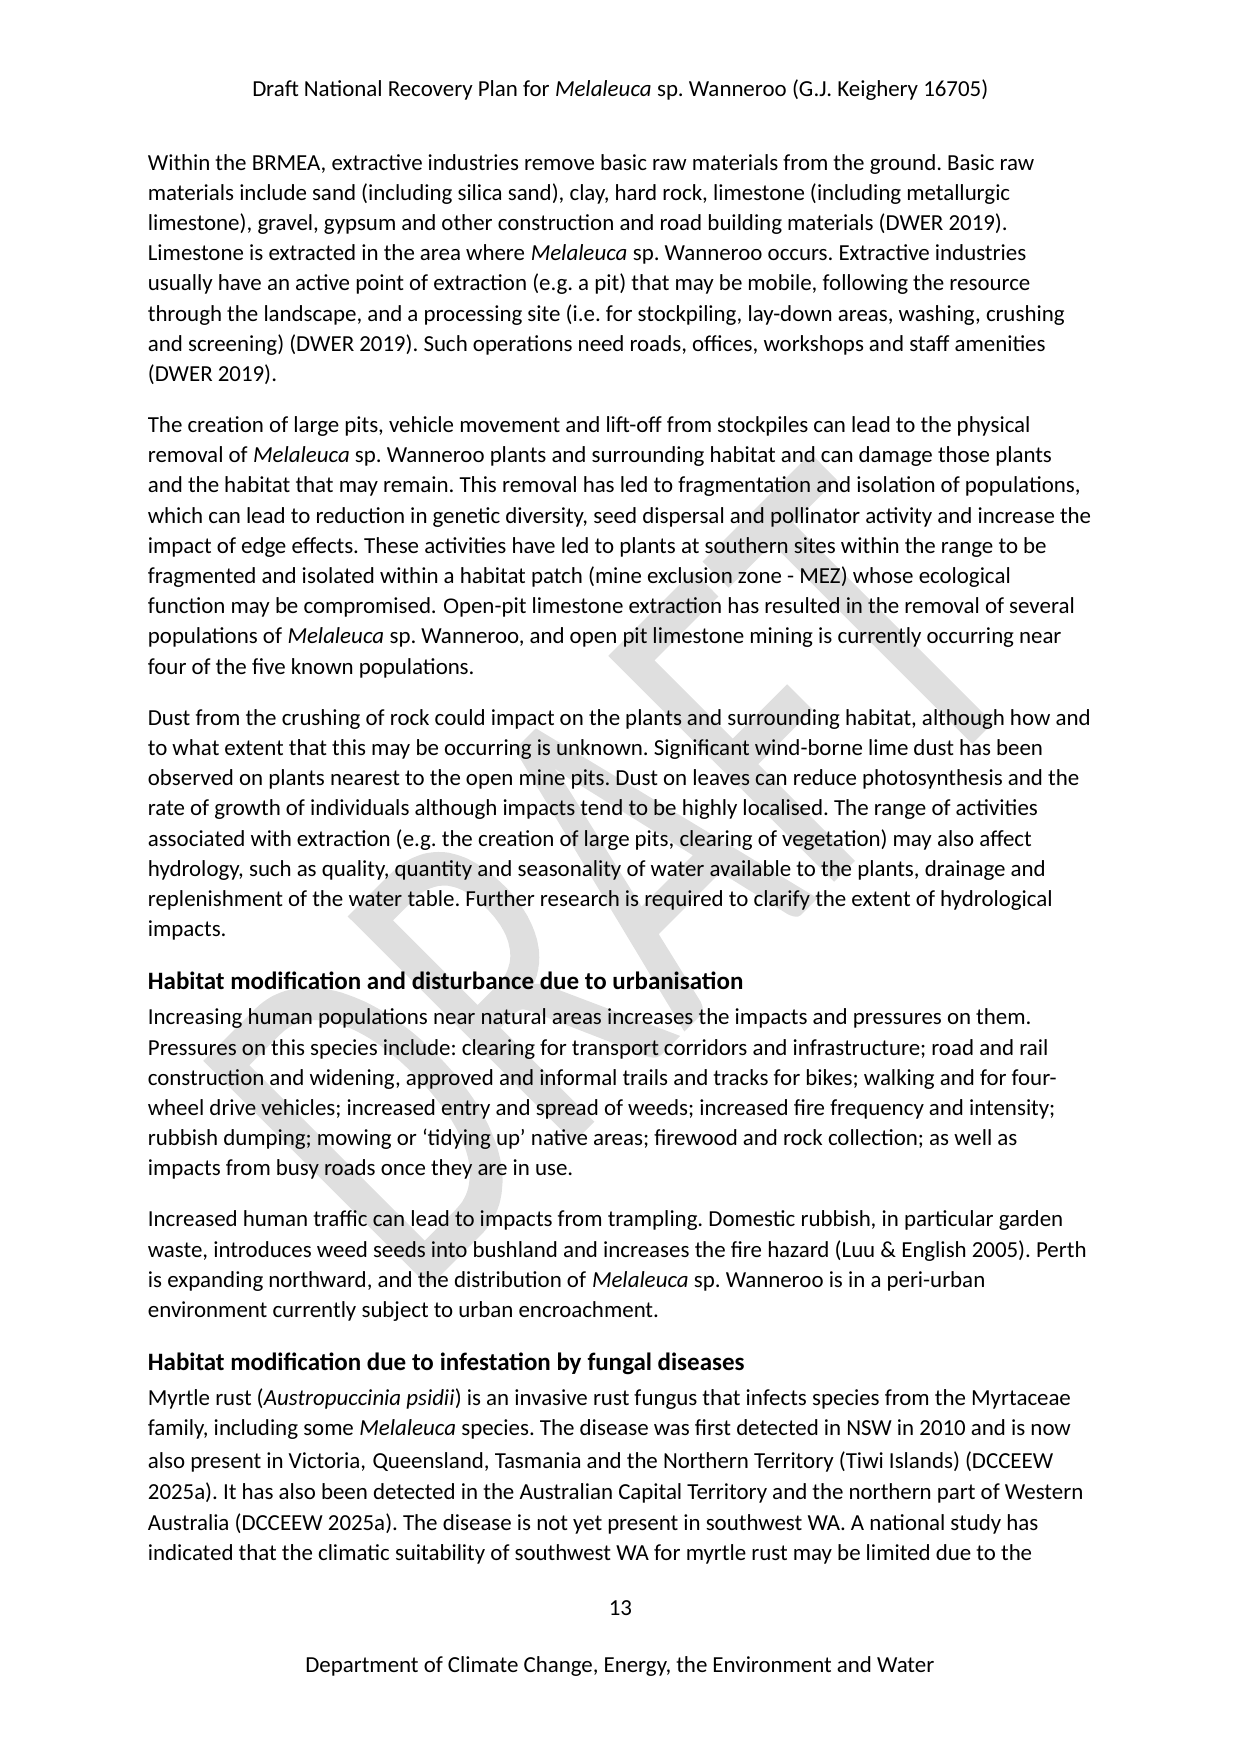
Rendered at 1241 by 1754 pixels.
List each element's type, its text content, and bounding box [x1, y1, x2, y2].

text Dust from the crushing of rock could impact on the plants and surrounding habitat, although how and to what extent that this may be occurring is unknown. Significant wind-borne lime dust has been observed on plants nearest to the open mine pits. Dust on leaves can reduce photosynthesis and the rate of growth of individuals although impacts tend to be highly localised. The range of activities associated with extraction (e.g. the creation of large pits, clearing of vegetation) may also affect hydrology, such as quality, quantity and seasonality of water available to the plants, drainage and replenishment of the water table. Further research is required to clarify the extent of hydrological impacts. [148, 703, 1092, 942]
text The creation of large pits, vehicle movement and lift-off from stockpiles can lead to the physical removal of Melaleuca sp. Wanneroo plants and surrounding habitat and can damage those plants and the habitat that may remain. This removal has led to fragmentation and isolation of populations, which can lead to reduction in genetic diversity, seed dispersal and pollinator activity and increase the impact of edge effects. These activities have led to plants at southern sites within the range to be fragmented and isolated within a habitat patch (mine exclusion zone - MEZ) whose ecological function may be compromised. Open-pit limestone extraction has resulted in the removal of several populations of Melaleuca sp. Wanneroo, and open pit limestone mining is currently occurring near four of the five known populations. [148, 410, 1092, 680]
text Increased human traffic can lead to impacts from trampling. Domestic rubbish, in particular garden waste, introduces weed seeds into bushland and increases the fire hazard (Luu & English 2005). Perth is expanding northward, and the distribution of Melaleuca sp. Wanneroo is in a peri-urban environment currently subject to urban encroachment. [148, 1204, 1092, 1323]
subtitle Habitat modification due to infestation by fungal diseases [148, 1346, 1092, 1377]
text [148, 1383, 1092, 1566]
text Within the BRMEA, extractive industries remove basic raw materials from the ground. Basic raw materials include sand (including silica sand), clay, hard rock, limestone (including metallurgic limestone), gravel, gypsum and other construction and road building materials (DWER 2019). Limestone is extracted in the area where Melaleuca sp. Wanneroo occurs. Extractive industries usually have an active point of extraction (e.g. a pit) that may be mobile, following the resource through the landscape, and a processing site (i.e. for stockpiling, lay-down areas, washing, crushing and screening) (DWER 2019). Such operations need roads, offices, workshops and staff amenities (DWER 2019). [148, 148, 1092, 387]
text Increasing human populations near natural areas increases the impacts and pressures on them. Pressures on this species include: clearing for transport corridors and infrastructure; road and rail construction and widening, approved and informal trails and tracks for bikes; walking and for four-wheel drive vehicles; increased entry and spread of weeds; increased fire frequency and intensity; rubbish dumping; mowing or ‘tidying up’ native areas; firewood and rock collection; as well as impacts from busy roads once they are in use. [148, 1002, 1092, 1182]
subtitle Habitat modification and disturbance due to urbanisation [148, 965, 1092, 996]
